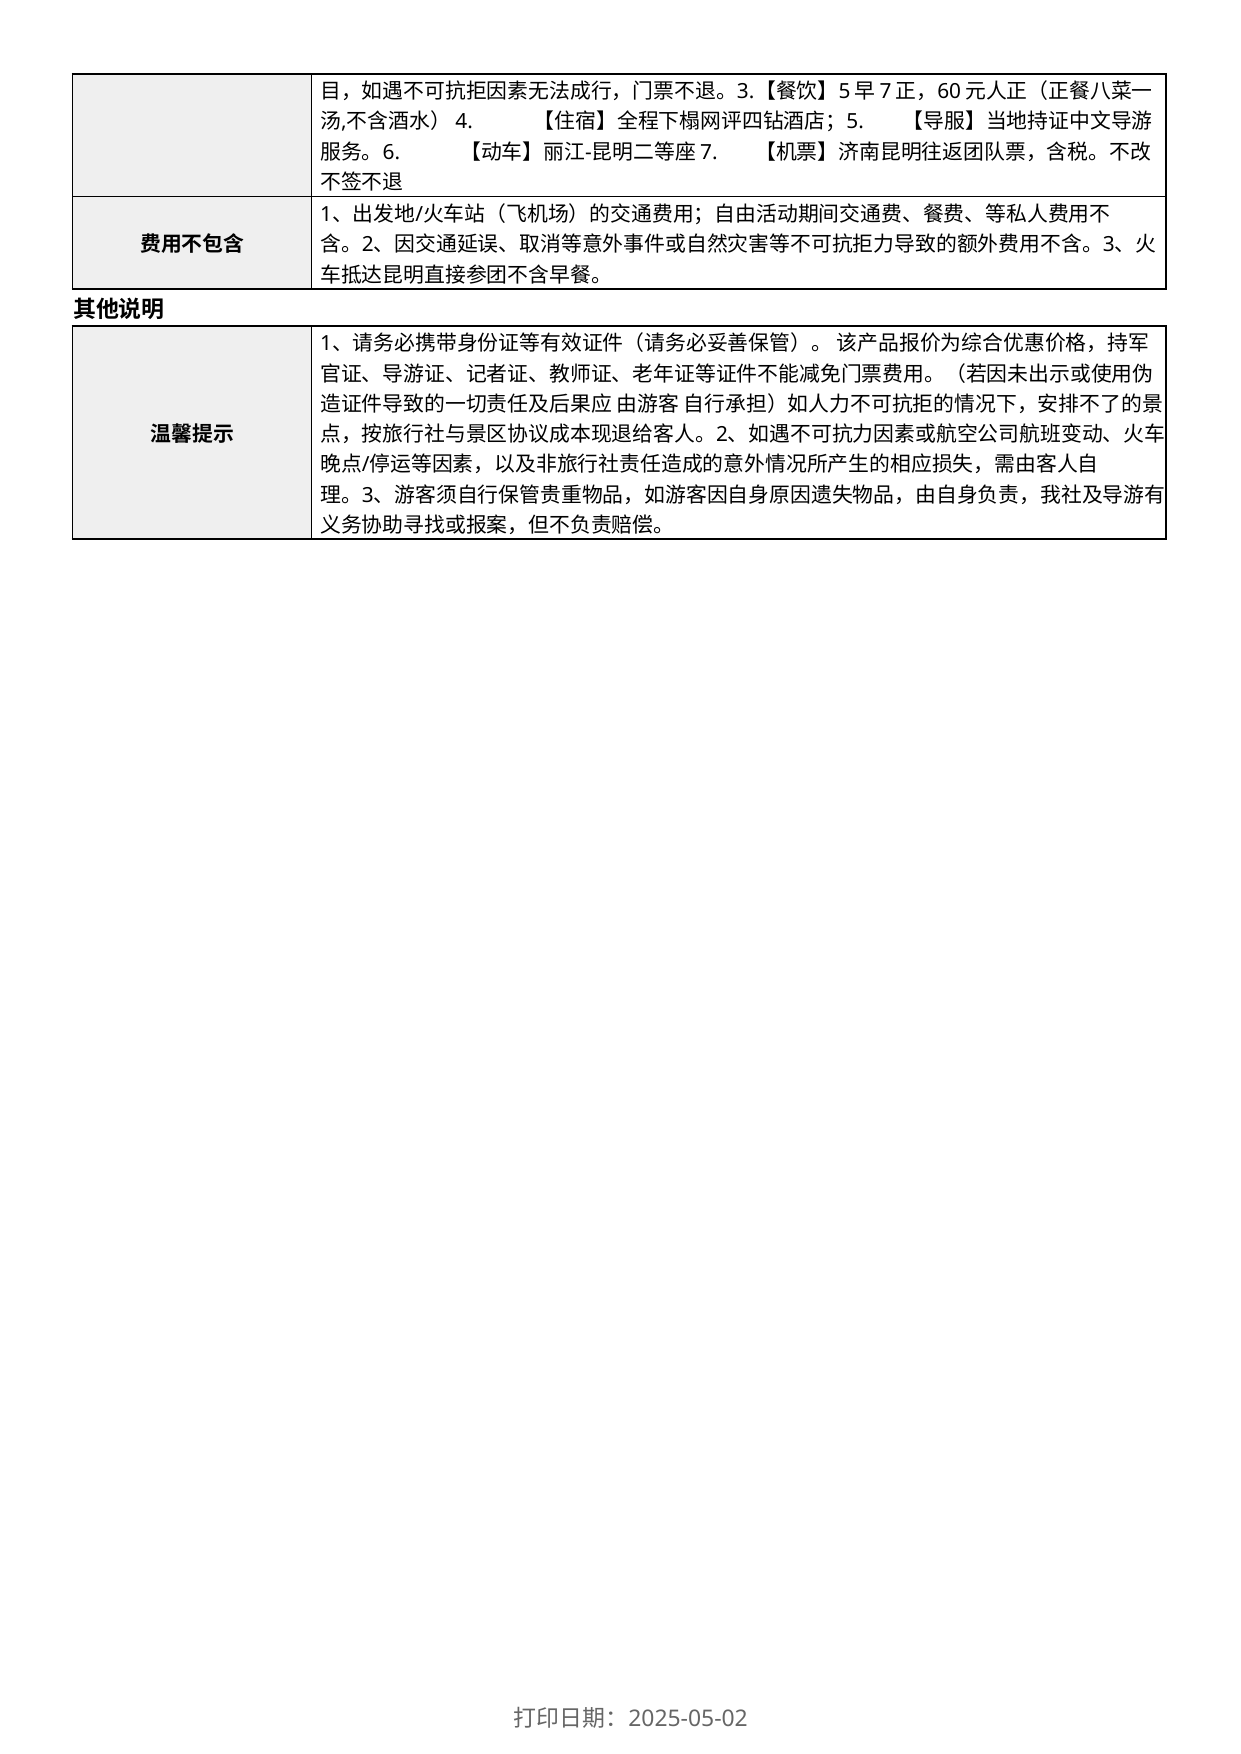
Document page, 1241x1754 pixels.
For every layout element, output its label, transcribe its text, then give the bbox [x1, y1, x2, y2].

table_header 温馨提示 [73, 327, 311, 538]
table_header 1. 【交通】云南全程空调旅游车。 [312, 75, 1165, 196]
text 其他说明 [73, 291, 1167, 324]
table_cell 1、出发地/火车站（飞机场）的交通费用；自由活动期间交通费、餐费、等私人费用不含。 [312, 197, 1165, 288]
table_header 费用包含 [73, 75, 311, 196]
table_header 1、请务必携带身份证等有效证件（请务必妥善保管）。 该产品报价为综合优惠价格，持军官证、导游证、记者证、教师证、老年证等证件不能减免门票费用。（若因未出示或使用伪造证件导致的一切责任及后果应 由游客 自行承担）如人力不可抗拒的情况下，安排不了的景点，按旅行社与景区协议成本现退给客人。 [312, 327, 1165, 538]
table_cell 费用不包含 [73, 197, 311, 288]
